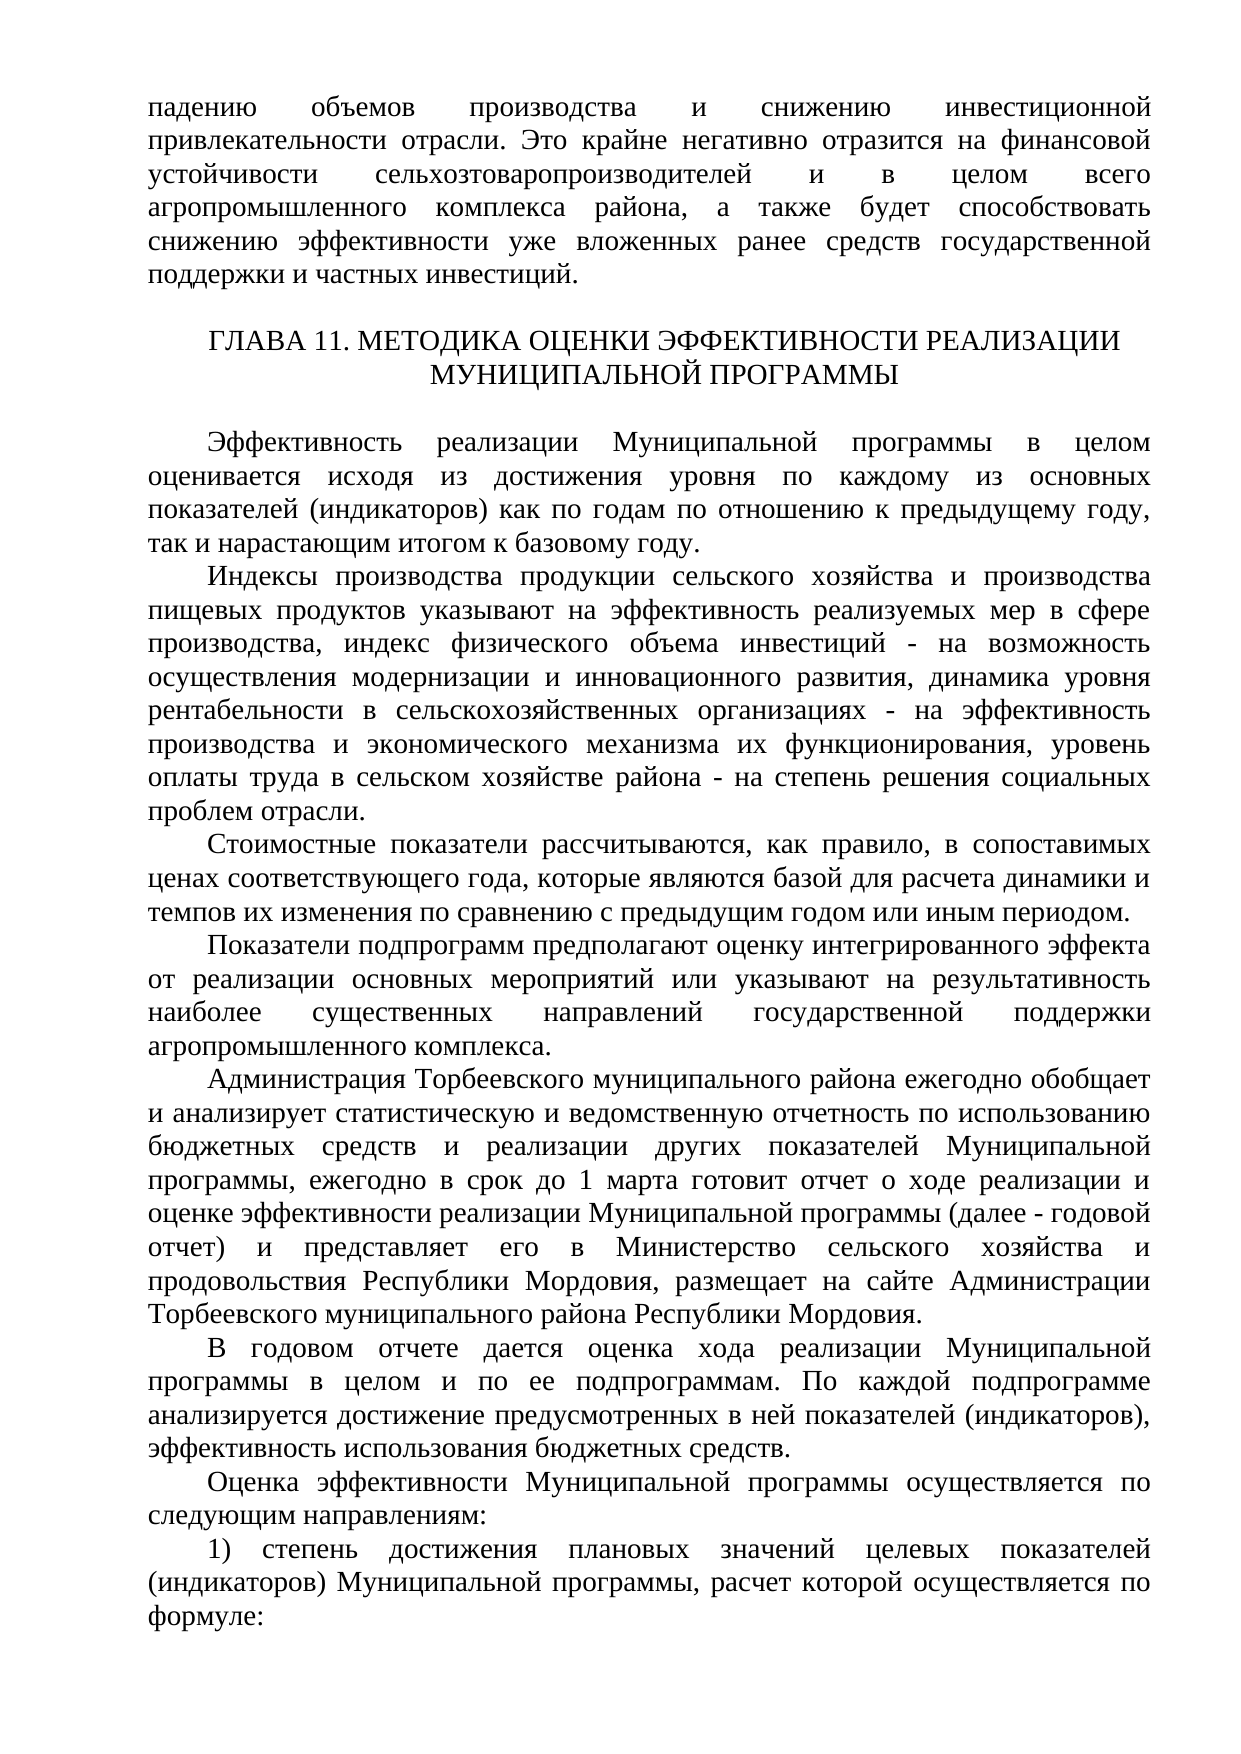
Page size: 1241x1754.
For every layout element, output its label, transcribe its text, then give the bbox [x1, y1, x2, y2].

text Эффективность реализации Муниципальной программы в целом оценивается исходя из достижения уровня по каждому из основных показателей (индикаторов) как по годам по отношению к предыдущему году, так и нарастающим итогом к базовому году. [148, 424, 1152, 558]
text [148, 89, 1152, 290]
text Показатели подпрограмм предполагают оценку интегрированного эффекта от реализации основных мероприятий или указывают на результативность наиболее существенных направлений государственной поддержки агропромышленного комплекса. [148, 927, 1152, 1061]
text Администрация Торбеевского муниципального района ежегодно обобщает и анализирует статистическую и ведомственную отчетность по использованию бюджетных средств и реализации других показателей Муниципальной программы, ежегодно в срок до 1 марта готовит отчет о ходе реализации и оценке эффективности реализации Муниципальной программы (далее - годовой отчет) и представляет его в Министерство сельского хозяйства и продовольствия Республики Мордовия, размещает на сайте Администрации Торбеевского муниципального района Республики Мордовия. [148, 1061, 1152, 1330]
text 1) степень достижения плановых значений целевых показателей (индикаторов) Муниципальной программы, расчет которой осуществляется по формуле: [148, 1531, 1152, 1632]
text МУНИЦИПАЛЬНОЙ ПРОГРАММЫ [148, 357, 1152, 391]
text Индексы производства продукции сельского хозяйства и производства пищевых продуктов указывают на эффективность реализуемых мер в сфере производства, индекс физического объема инвестиций - на возможность осуществления модернизации и инновационного развития, динамика уровня рентабельности в сельскохозяйственных организациях - на эффективность производства и экономического механизма их функционирования, уровень оплаты труда в сельском хозяйстве района - на степень решения социальных проблем отрасли. [148, 558, 1152, 827]
text Оценка эффективности Муниципальной программы осуществляется по следующим направлениям: [148, 1464, 1152, 1531]
text В годовом отчете дается оценка хода реализации Муниципальной программы в целом и по ее подпрограммам. По каждой подпрограмме анализируется достижение предусмотренных в ней показателей (индикаторов), эффективность использования бюджетных средств. [148, 1330, 1152, 1464]
text Стоимостные показатели рассчитываются, как правило, в сопоставимых ценах соответствующего года, которые являются базой для расчета динамики и темпов их изменения по сравнению с предыдущим годом или иным периодом. [148, 827, 1152, 927]
text ГЛАВА 11. МЕТОДИКА ОЦЕНКИ ЭФФЕКТИВНОСТИ РЕАЛИЗАЦИИ [148, 323, 1152, 357]
